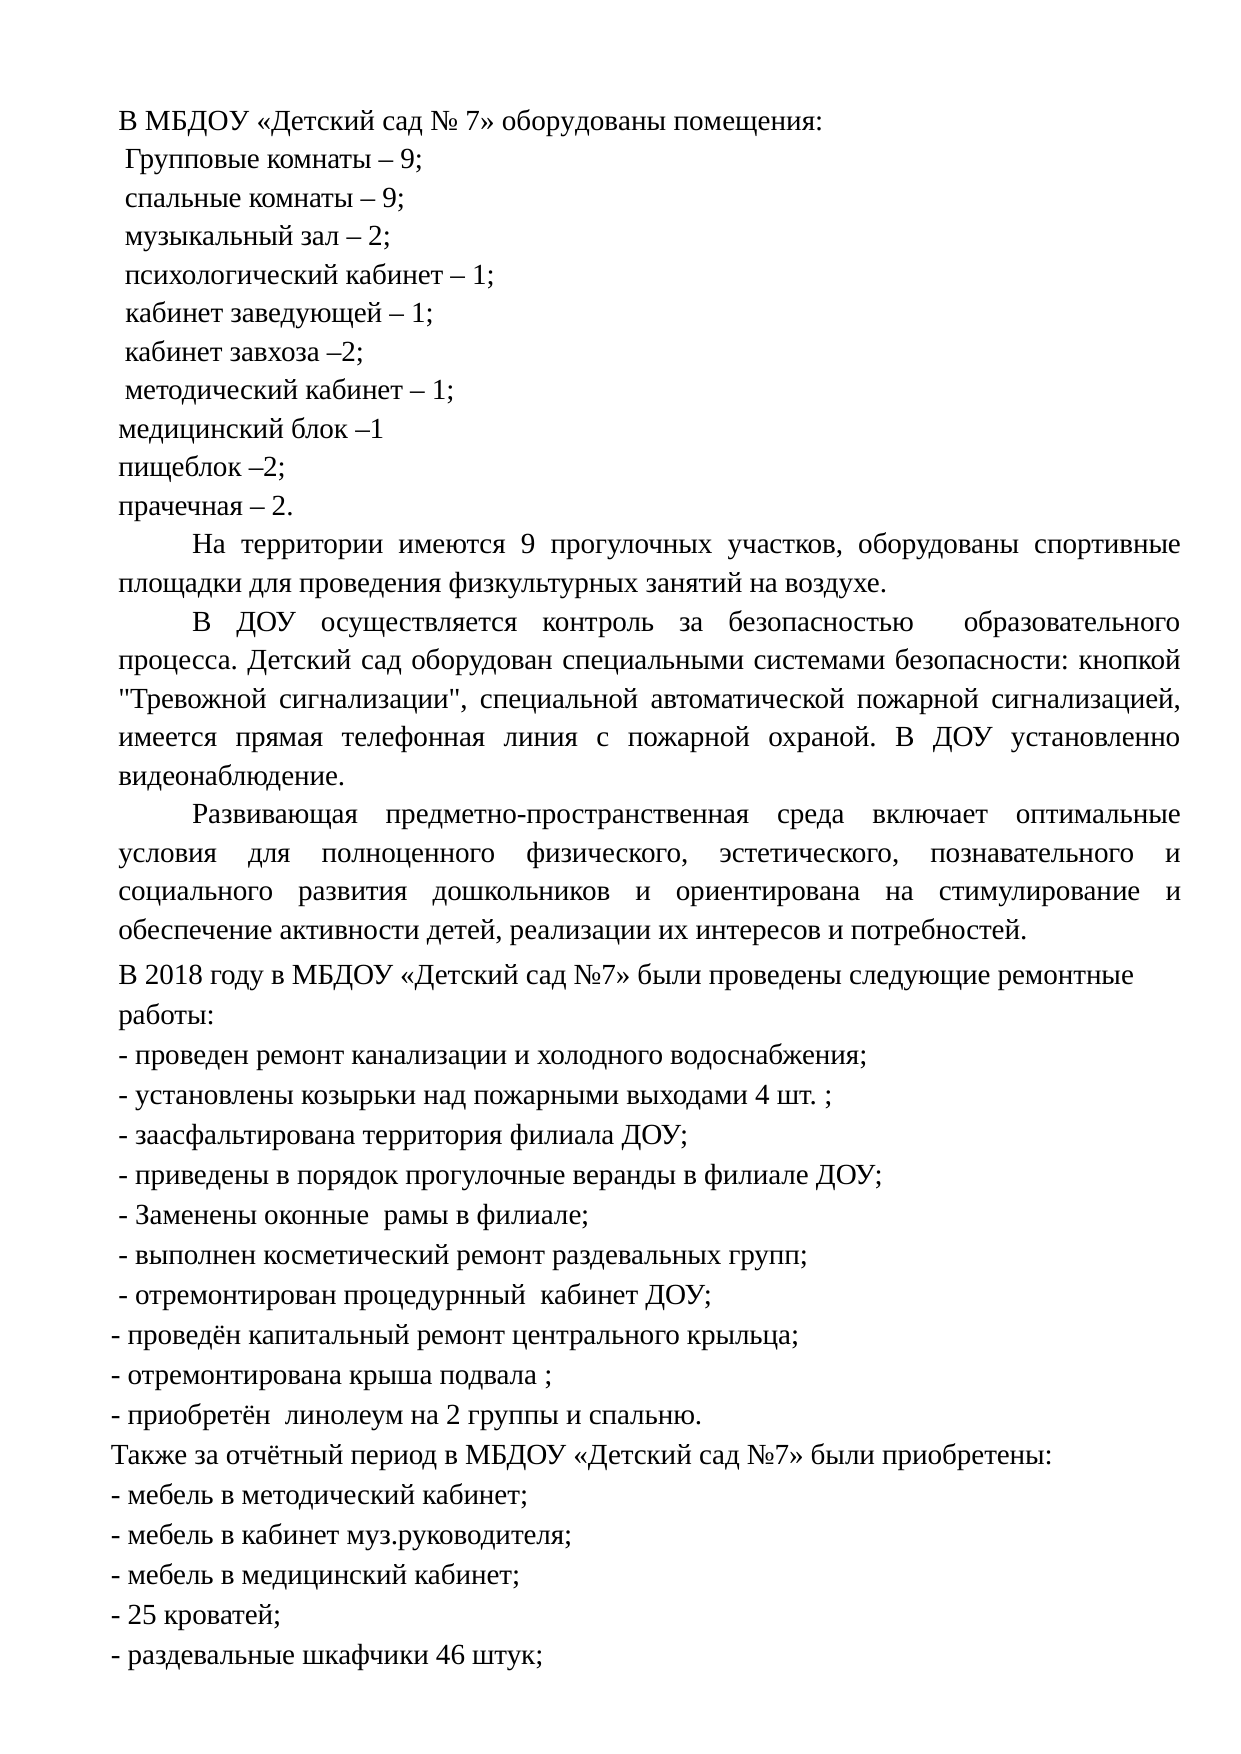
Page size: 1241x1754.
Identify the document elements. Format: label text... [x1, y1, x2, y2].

text В ДОУ осуществляется контроль за безопасностью образовательного процесса. Детский сад оборудован специальными системами безопасности: кнопкой "Тревожной сигнализации", специальной автоматической пожарной сигнализацией, имеется прямая телефонная линия с пожарной охраной. В ДОУ установленно видеонаблюдение. [118, 604, 1181, 791]
text - 25 кроватей; [111, 1591, 1188, 1631]
text музыкальный зал – 2; [124, 218, 1181, 252]
text - мебель в методический кабинет; [111, 1471, 1188, 1511]
text - проведён капитальный ремонт центрального крыльца; [111, 1311, 1188, 1351]
text кабинет завхоза –2; [124, 334, 1181, 367]
text Также за отчётный период в МБДОУ «Детский сад №7» были приобретены: [111, 1431, 1188, 1471]
text - приведены в порядок прогулочные веранды в филиале ДОУ; [118, 1151, 1181, 1191]
text спальные комнаты – 9; [124, 180, 1181, 213]
text - проведен ремонт канализации и холодного водоснабжения; [118, 1031, 1181, 1071]
text - заасфальтирована территория филиала ДОУ; [118, 1111, 1181, 1151]
text В 2018 году в МБДОУ «Детский сад №7» были проведены следующие ремонтные работы: [118, 951, 1181, 1031]
text методический кабинет – 1; [124, 372, 1181, 406]
text Развивающая предметно-пространственная среда включает оптимальные условия для полноценного физического, эстетического, познавательного и социального развития дошкольников и ориентирована на стимулирование и обеспечение активности детей, реализации их интересов и потребностей. [118, 796, 1181, 946]
text В МБДОУ «Детский сад № 7» оборудованы помещения: [118, 103, 1181, 136]
text - отремонтирован процедурнный кабинет ДОУ; [118, 1271, 1181, 1311]
text кабинет заведующей – 1; [118, 295, 1181, 329]
text психологический кабинет – 1; [124, 257, 1181, 290]
text - мебель в кабинет муз.руководителя; [111, 1511, 1188, 1551]
text - мебель в медицинский кабинет; [111, 1551, 1188, 1591]
text - выполнен косметический ремонт раздевальных групп; [118, 1231, 1181, 1271]
text - приобретён линолеум на 2 группы и спальню. [111, 1391, 1188, 1431]
text - отремонтирована крыша подвала ; [111, 1351, 1188, 1391]
text Групповые комнаты – 9; [124, 141, 1181, 175]
text прачечная – 2. [118, 488, 1181, 522]
text медицинский блок –1 [118, 411, 1181, 444]
text - Заменены оконные рамы в филиале; [118, 1191, 1181, 1231]
text - установлены козырьки над пожарными выходами 4 шт. ; [118, 1071, 1181, 1111]
text - раздевальные шкафчики 46 штук; [111, 1631, 1188, 1671]
text На территории имеются 9 прогулочных участков, оборудованы спортивные площадки для проведения физкультурных занятий на воздухе. [118, 527, 1181, 599]
text пищеблок –2; [118, 449, 1181, 483]
